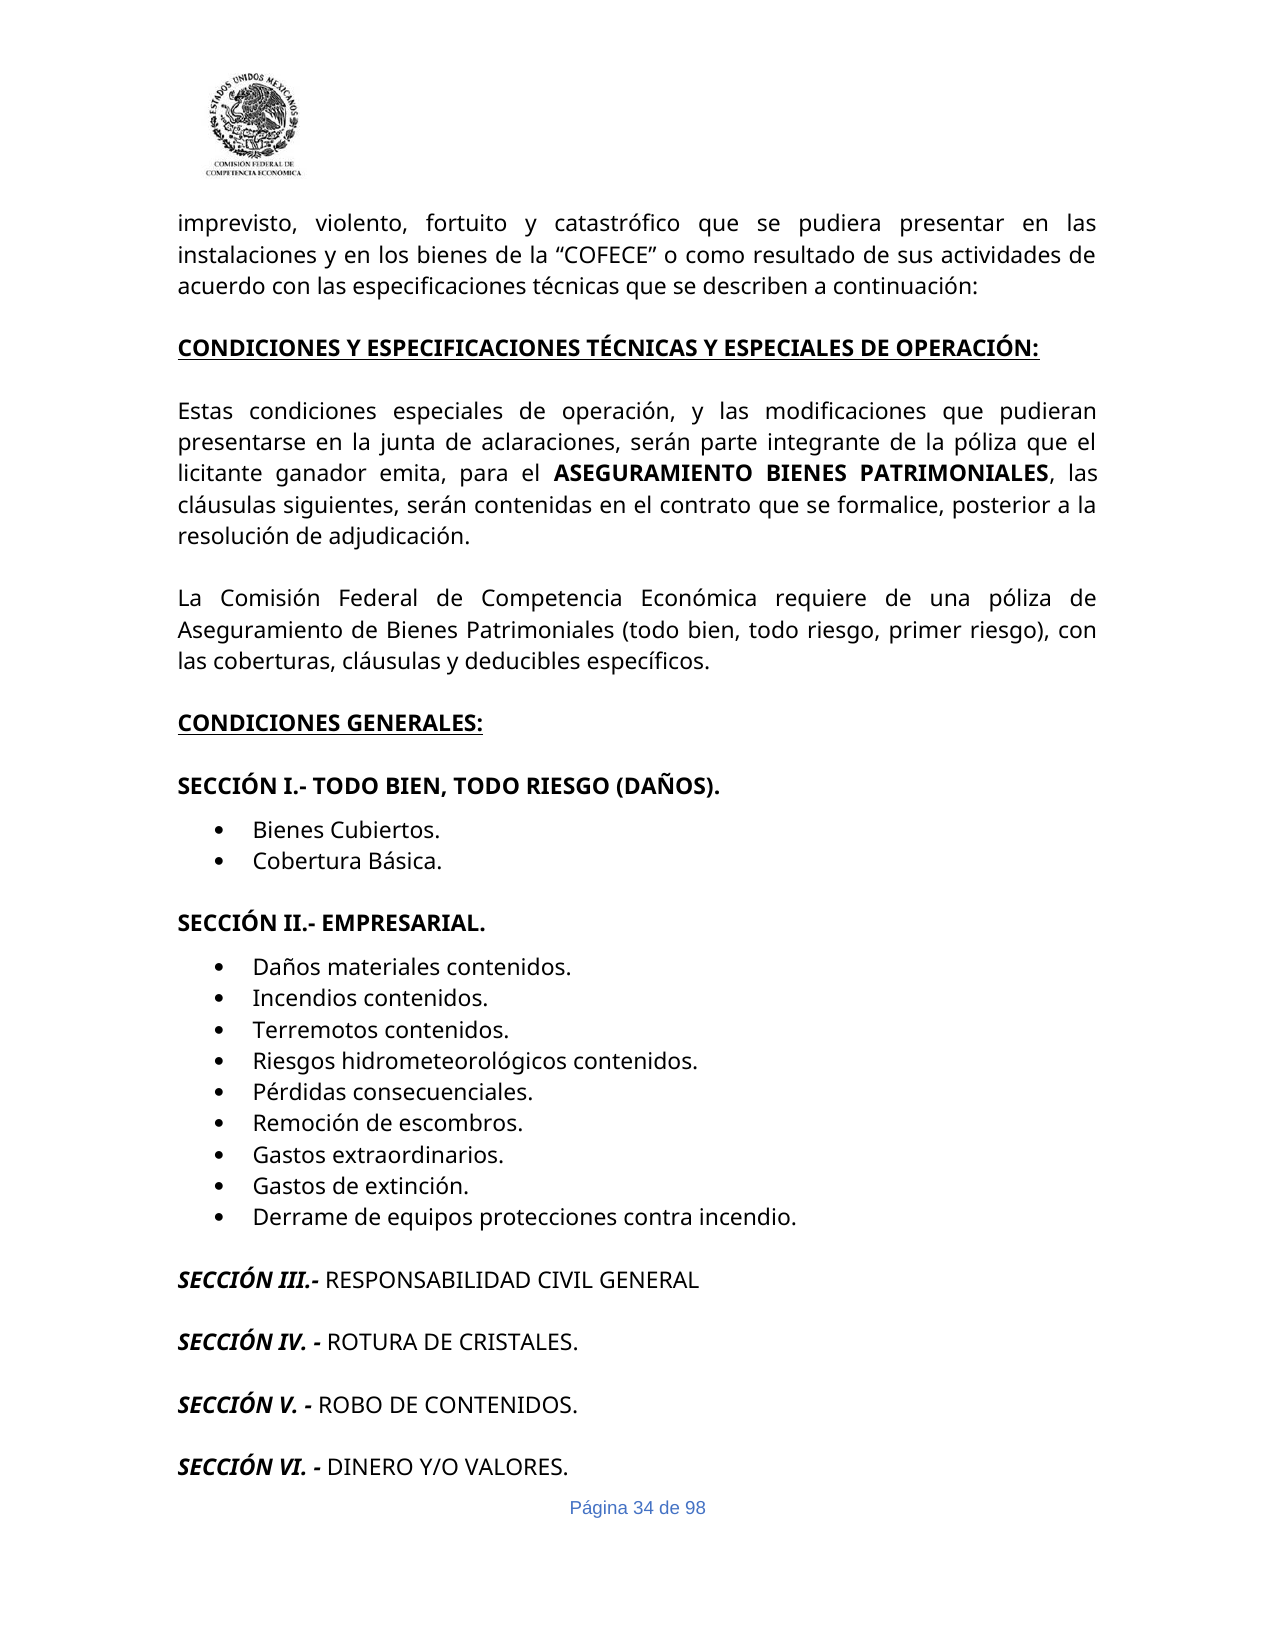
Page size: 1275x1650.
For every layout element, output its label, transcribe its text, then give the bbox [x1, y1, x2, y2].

text SECCIÓN I.- TODO BIEN, TODO RIESGO (DAÑOS). [177, 770, 1098, 801]
text SECCIÓN III.- RESPONSABILIDAD CIVIL GENERAL [177, 1264, 1098, 1295]
picture [188, 73, 322, 179]
list Terremotos contenidos. [215, 1014, 1098, 1045]
text Estas condiciones especiales de operación, y las modificaciones que pudieran presentarse en la junta de aclaraciones, serán parte integrante de la póliza que el licitante ganador emita, para el ASEGURAMIENTO BIENES PATRIMONIALES, las cláusulas siguientes, serán contenidas en el contrato que se formalice, posterior a la resolución de adjudicación. [177, 395, 1098, 551]
list Daños materiales contenidos. [215, 951, 1098, 982]
text La Comisión Federal de Competencia Económica requiere de una póliza de Aseguramiento de Bienes Patrimoniales (todo bien, todo riesgo, primer riesgo), con las coberturas, cláusulas y deducibles específicos. [177, 582, 1098, 676]
text CONDICIONES Y ESPECIFICACIONES TÉCNICAS Y ESPECIALES DE OPERACIÓN: [177, 332, 1098, 364]
list Riesgos hidrometeorológicos contenidos. [215, 1045, 1098, 1076]
list Cobertura Básica. [215, 845, 1098, 876]
list Pérdidas consecuenciales. [215, 1076, 1098, 1107]
list Bienes Cubiertos. [215, 814, 1098, 845]
text SECCIÓN VI. - DINERO Y/O VALORES. [177, 1451, 1098, 1482]
text CONDICIONES GENERALES: [177, 707, 1098, 739]
text SECCIÓN II.- EMPRESARIAL. [177, 907, 1098, 939]
list Incendios contenidos. [215, 982, 1098, 1014]
text SECCIÓN V. - ROBO DE CONTENIDOS. [177, 1389, 1098, 1420]
text SECCIÓN IV. - ROTURA DE CRISTALES. [177, 1326, 1098, 1357]
list Remoción de escombros. [215, 1107, 1098, 1139]
list Gastos extraordinarios. [215, 1139, 1098, 1170]
list Derrame de equipos protecciones contra incendio. [215, 1201, 1098, 1232]
list Gastos de extinción. [215, 1170, 1098, 1201]
